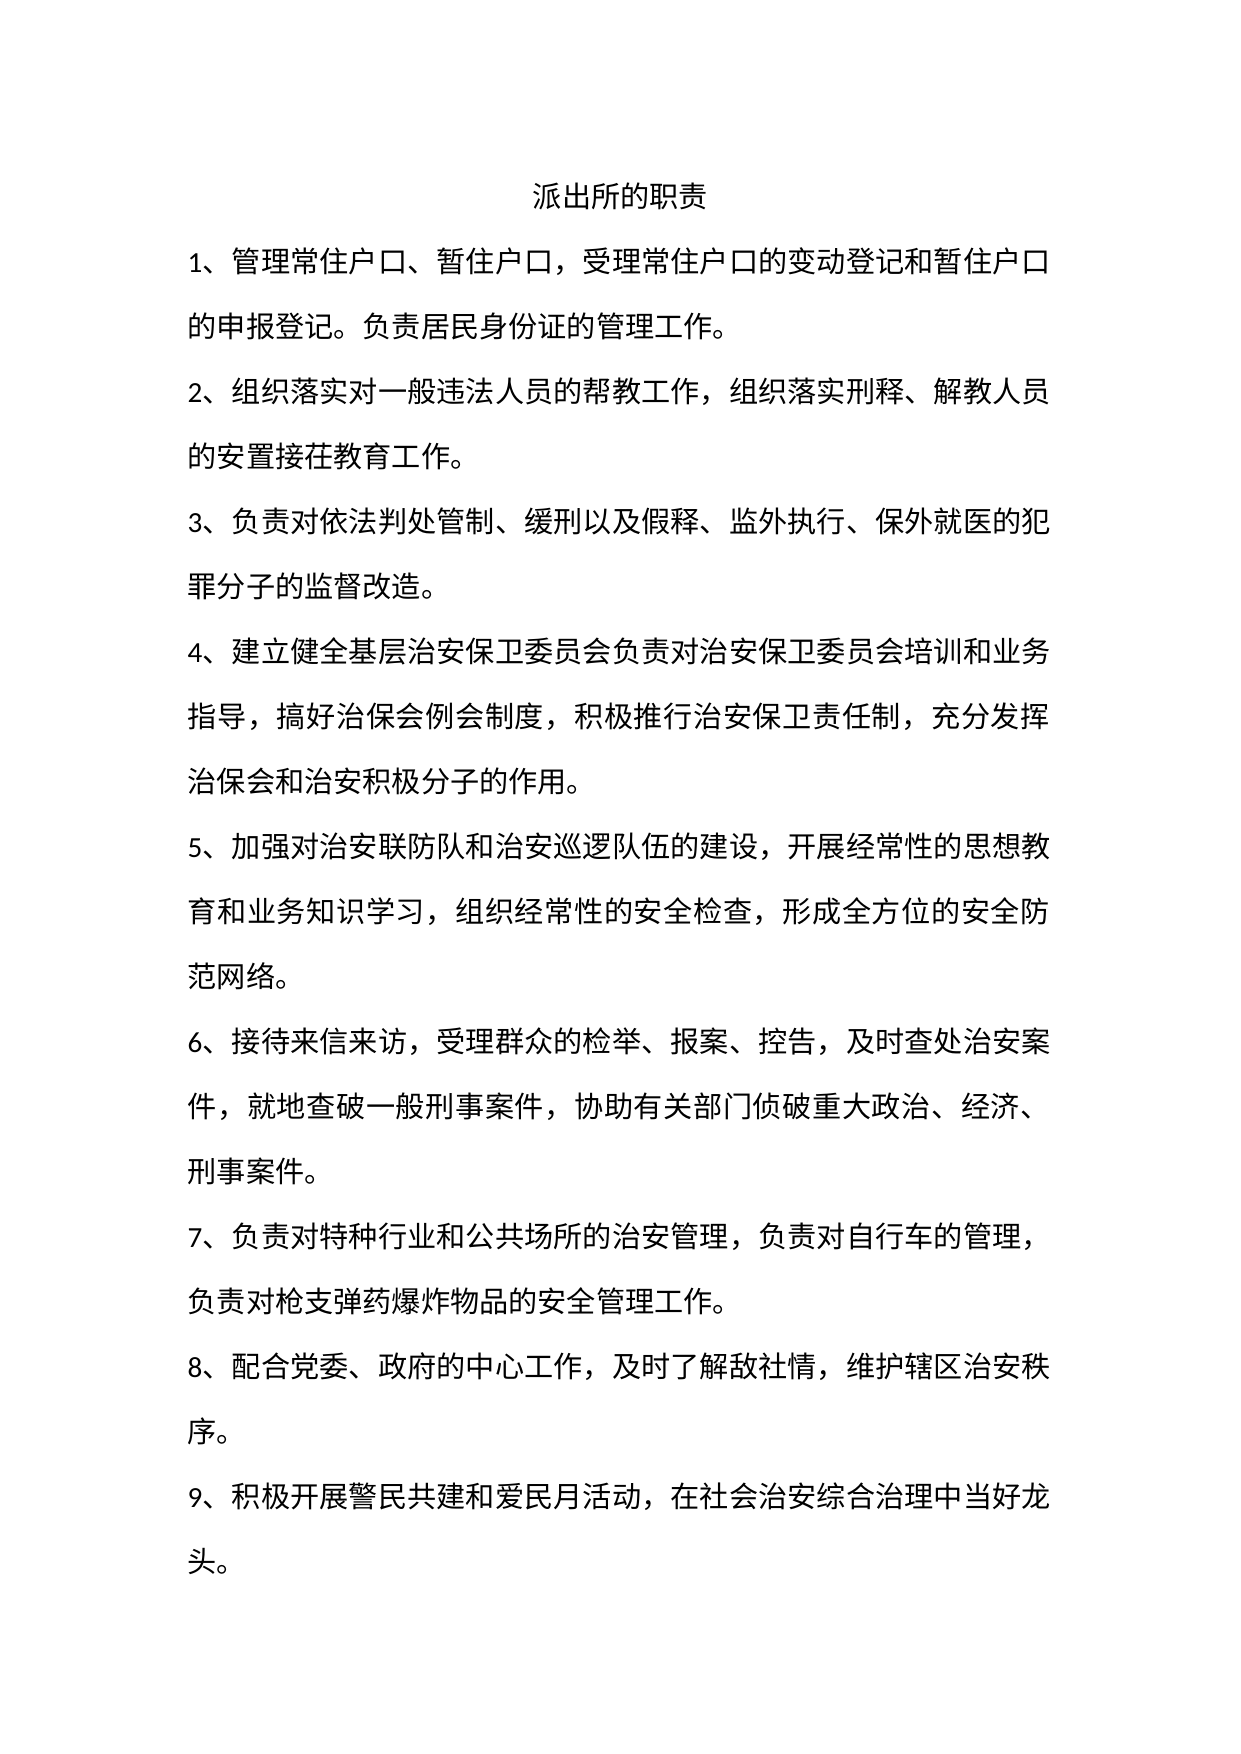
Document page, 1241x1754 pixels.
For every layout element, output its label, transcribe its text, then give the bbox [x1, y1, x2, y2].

text 2、组织落实对一般违法人员的帮教工作，组织落实刑释、解教人员的安置接茌教育工作。 [187, 357, 1053, 487]
text 9、积极开展警民共建和爱民月活动，在社会治安综合治理中当好龙头。 [187, 1462, 1053, 1592]
text 7、负责对特种行业和公共场所的治安管理，负责对自行车的管理，负责对枪支弹药爆炸物品的安全管理工作。 [187, 1202, 1053, 1332]
text 8、配合党委、政府的中心工作，及时了解敌社情，维护辖区治安秩序。 [187, 1332, 1053, 1462]
text 派出所的职责 [187, 162, 1053, 227]
text 6、接待来信来访，受理群众的检举、报案、控告，及时查处治安案件，就地查破一般刑事案件，协助有关部门侦破重大政治、经济、刑事案件。 [187, 1007, 1053, 1202]
text 5、加强对治安联防队和治安巡逻队伍的建设，开展经常性的思想教育和业务知识学习，组织经常性的安全检查，形成全方位的安全防范网络。 [187, 812, 1053, 1007]
text 1、管理常住户口、暂住户口，受理常住户口的变动登记和暂住户口的申报登记。负责居民身份证的管理工作。 [187, 227, 1053, 357]
text 3、负责对依法判处管制、缓刑以及假释、监外执行、保外就医的犯罪分子的监督改造。 [187, 487, 1053, 617]
text 4、建立健全基层治安保卫委员会负责对治安保卫委员会培训和业务指导，搞好治保会例会制度，积极推行治安保卫责任制，充分发挥治保会和治安积极分子的作用。 [187, 617, 1053, 812]
